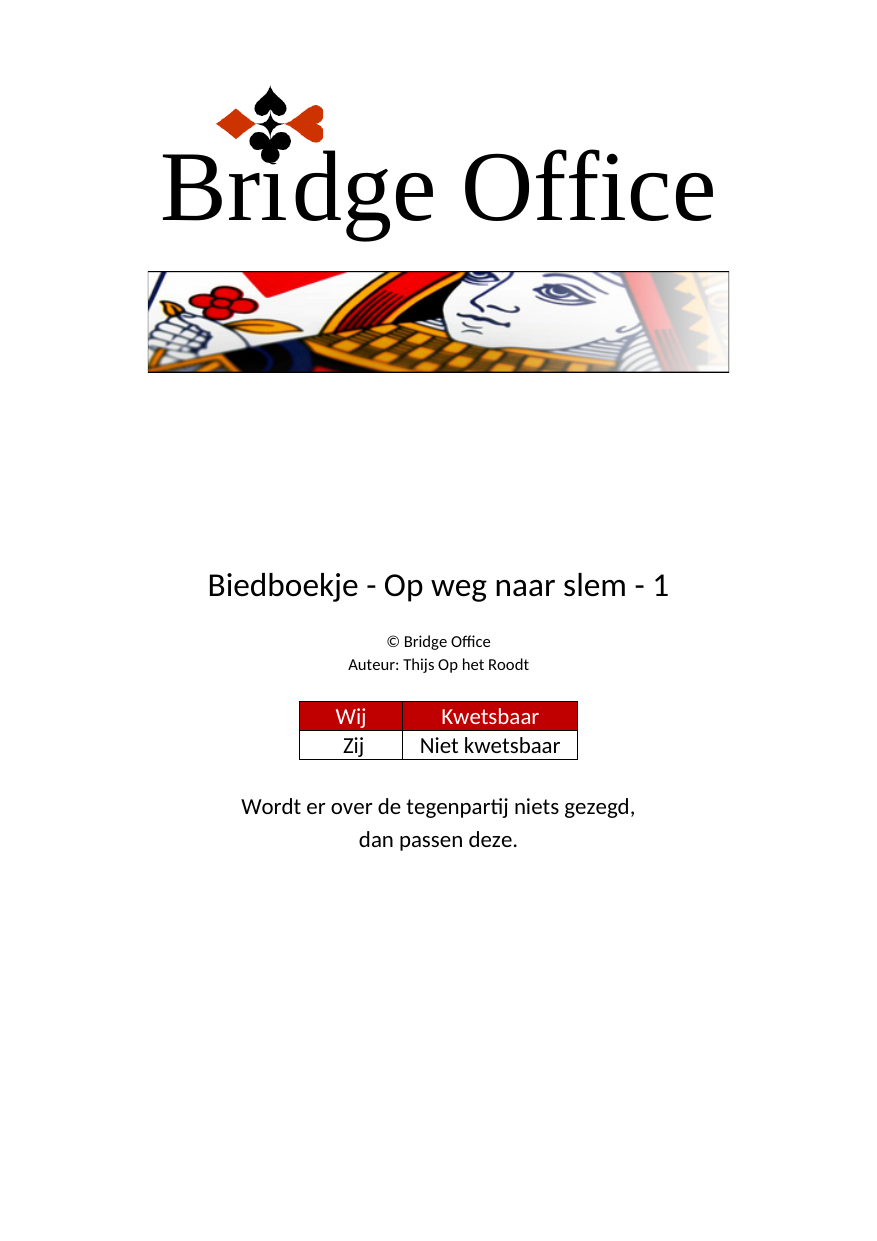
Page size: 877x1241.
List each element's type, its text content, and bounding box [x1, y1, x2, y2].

text Biedboekje - Op weg naar slem - 1 © Bridge Office [148, 564, 729, 651]
table_header Wij [300, 702, 402, 730]
table_header Kwetsbaar [403, 702, 577, 730]
text Wordt er over de tegenpartij niets gezegd, [148, 792, 729, 821]
text Auteur: Thijs Op het Roodt [148, 654, 729, 675]
text dan passen deze. [148, 825, 729, 853]
picture [147, 271, 730, 373]
table_cell Zij [300, 731, 402, 759]
table_cell Niet kwetsbaar [403, 731, 577, 759]
